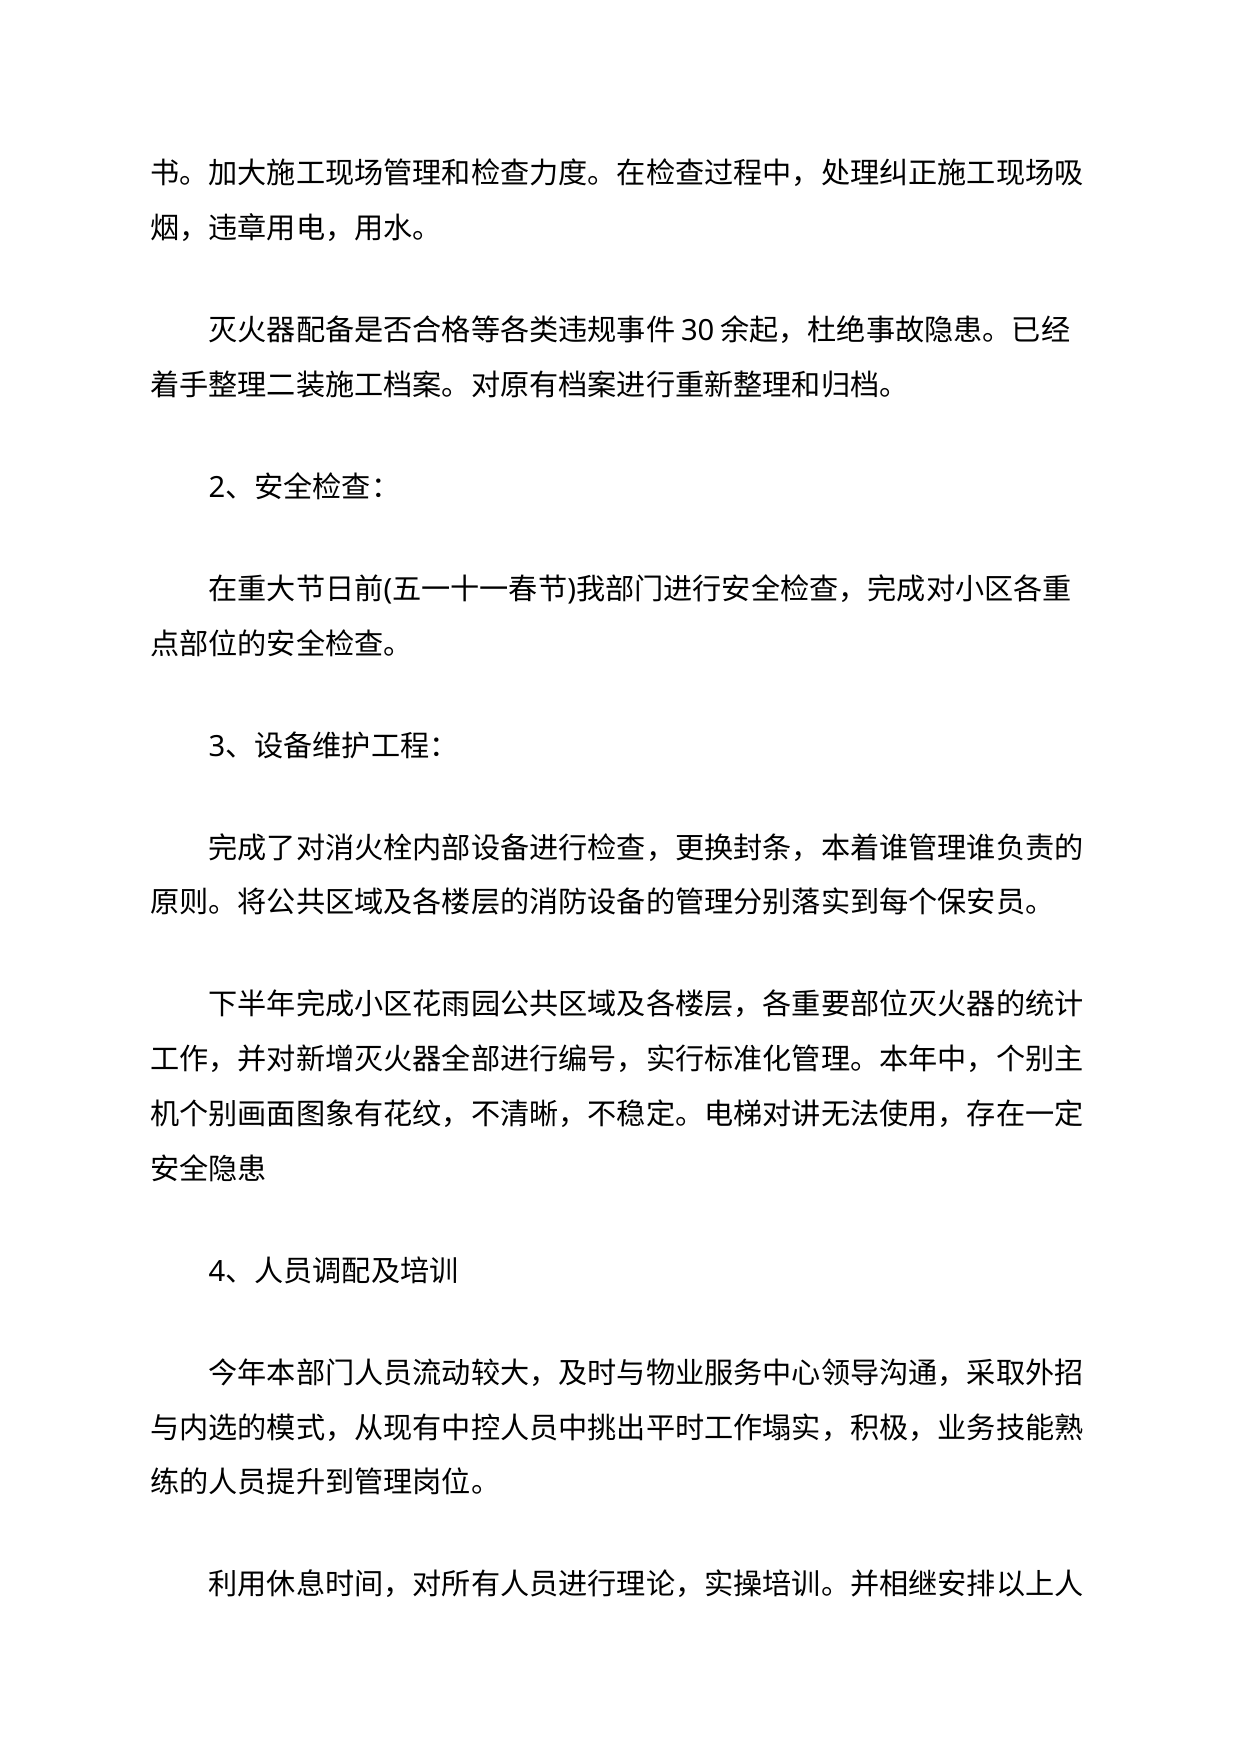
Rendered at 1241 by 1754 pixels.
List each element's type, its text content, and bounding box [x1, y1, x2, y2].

text 4、人员调配及培训 [150, 1247, 1090, 1290]
text 今年本部门人员流动较大，及时与物业服务中心领导沟通，采取外招与内选的模式，从现有中控人员中挑出平时工作塌实，积极，业务技能熟练的人员提升到管理岗位。 [150, 1349, 1090, 1501]
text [150, 1561, 1090, 1603]
text 在重大节日前(五一十一春节)我部门进行安全检查，完成对小区各重点部位的安全检查。 [150, 565, 1090, 663]
text 3、设备维护工程： [150, 722, 1090, 764]
text 2、安全检查： [150, 463, 1090, 506]
text 下半年完成小区花雨园公共区域及各楼层，各重要部位灭火器的统计工作，并对新增灭火器全部进行编号，实行标准化管理。本年中，个别主机个别画面图象有花纹，不清晰，不稳定。电梯对讲无法使用，存在一定安全隐患 [150, 981, 1090, 1188]
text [150, 150, 1090, 247]
text 灭火器配备是否合格等各类违规事件30余起，杜绝事故隐患。已经着手整理二装施工档案。对原有档案进行重新整理和归档。 [150, 307, 1090, 404]
text 完成了对消火栓内部设备进行检查，更换封条，本着谁管理谁负责的原则。将公共区域及各楼层的消防设备的管理分别落实到每个保安员。 [150, 824, 1090, 921]
